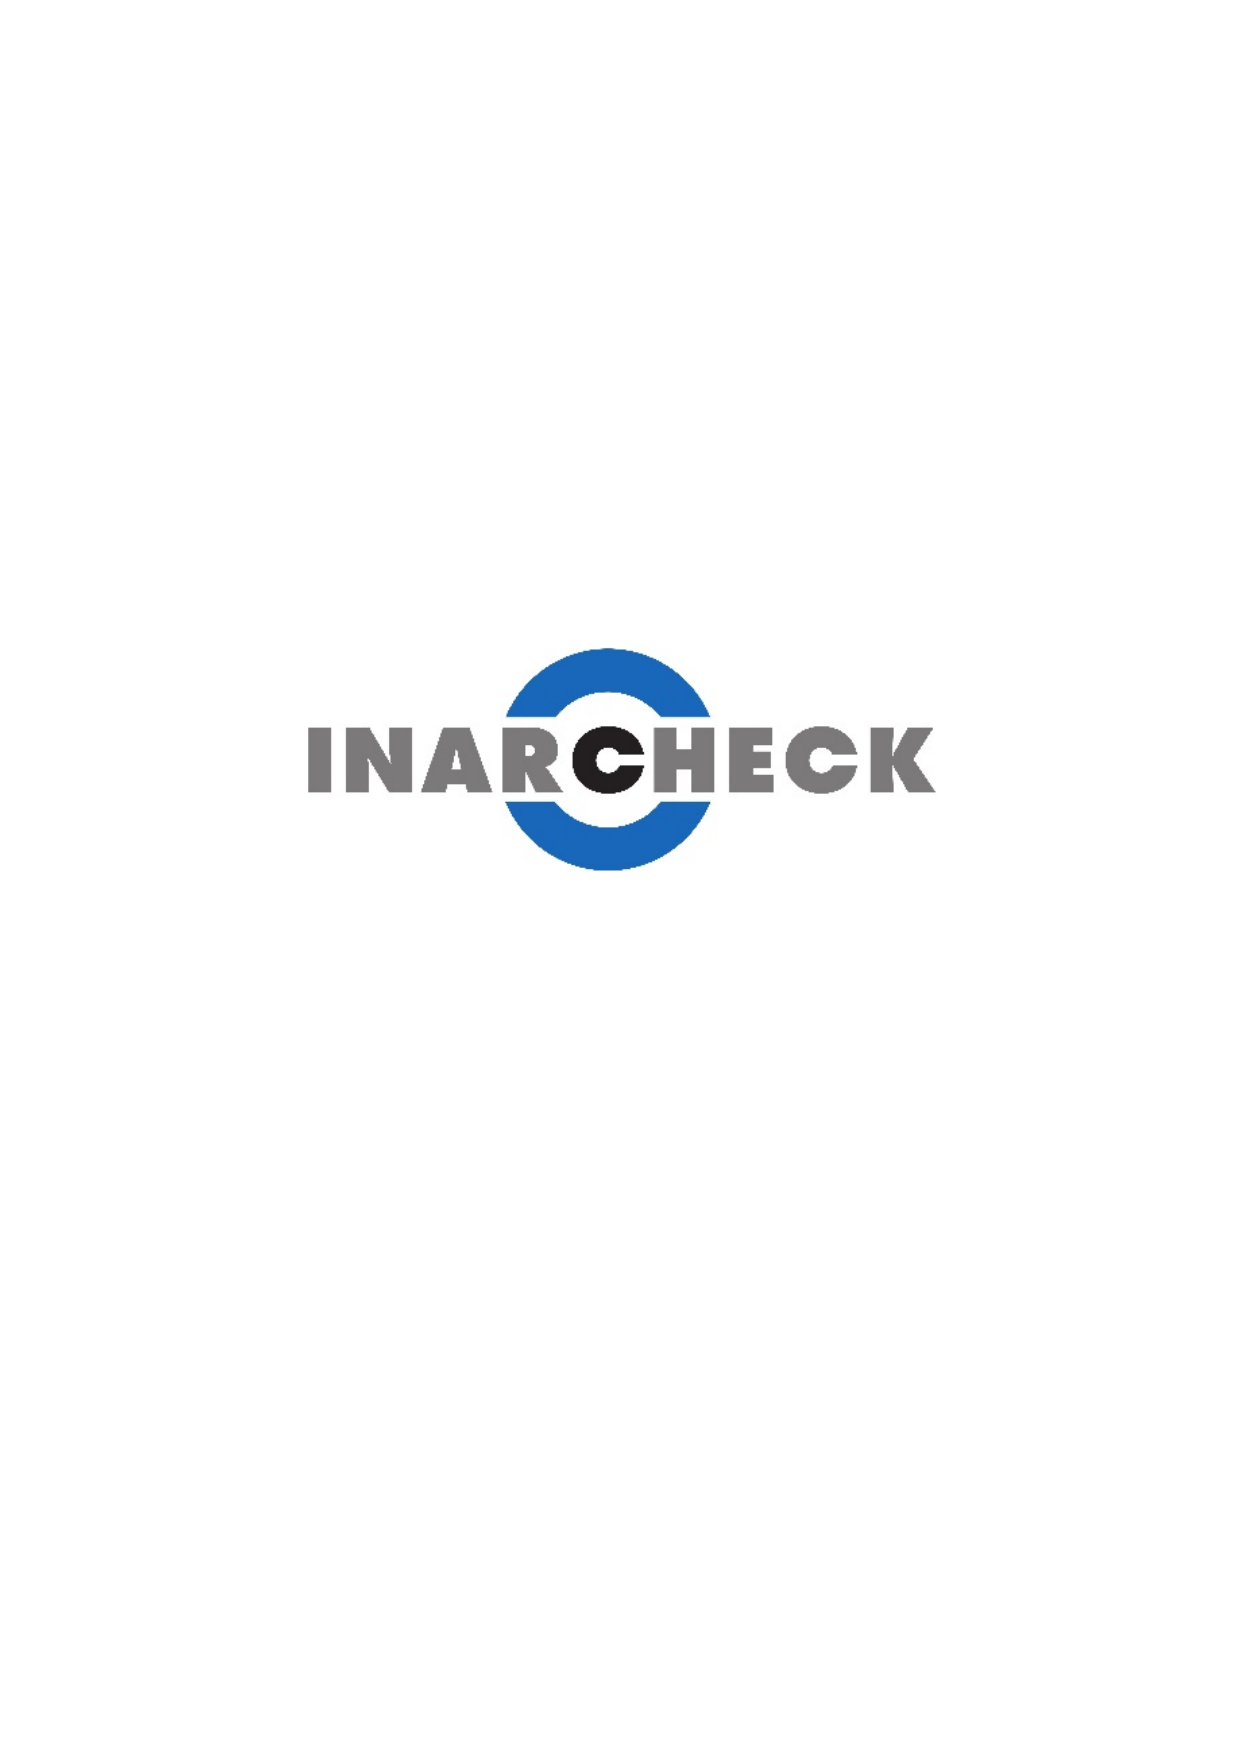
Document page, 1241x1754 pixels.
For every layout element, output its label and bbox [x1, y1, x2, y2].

picture [307, 647, 937, 872]
